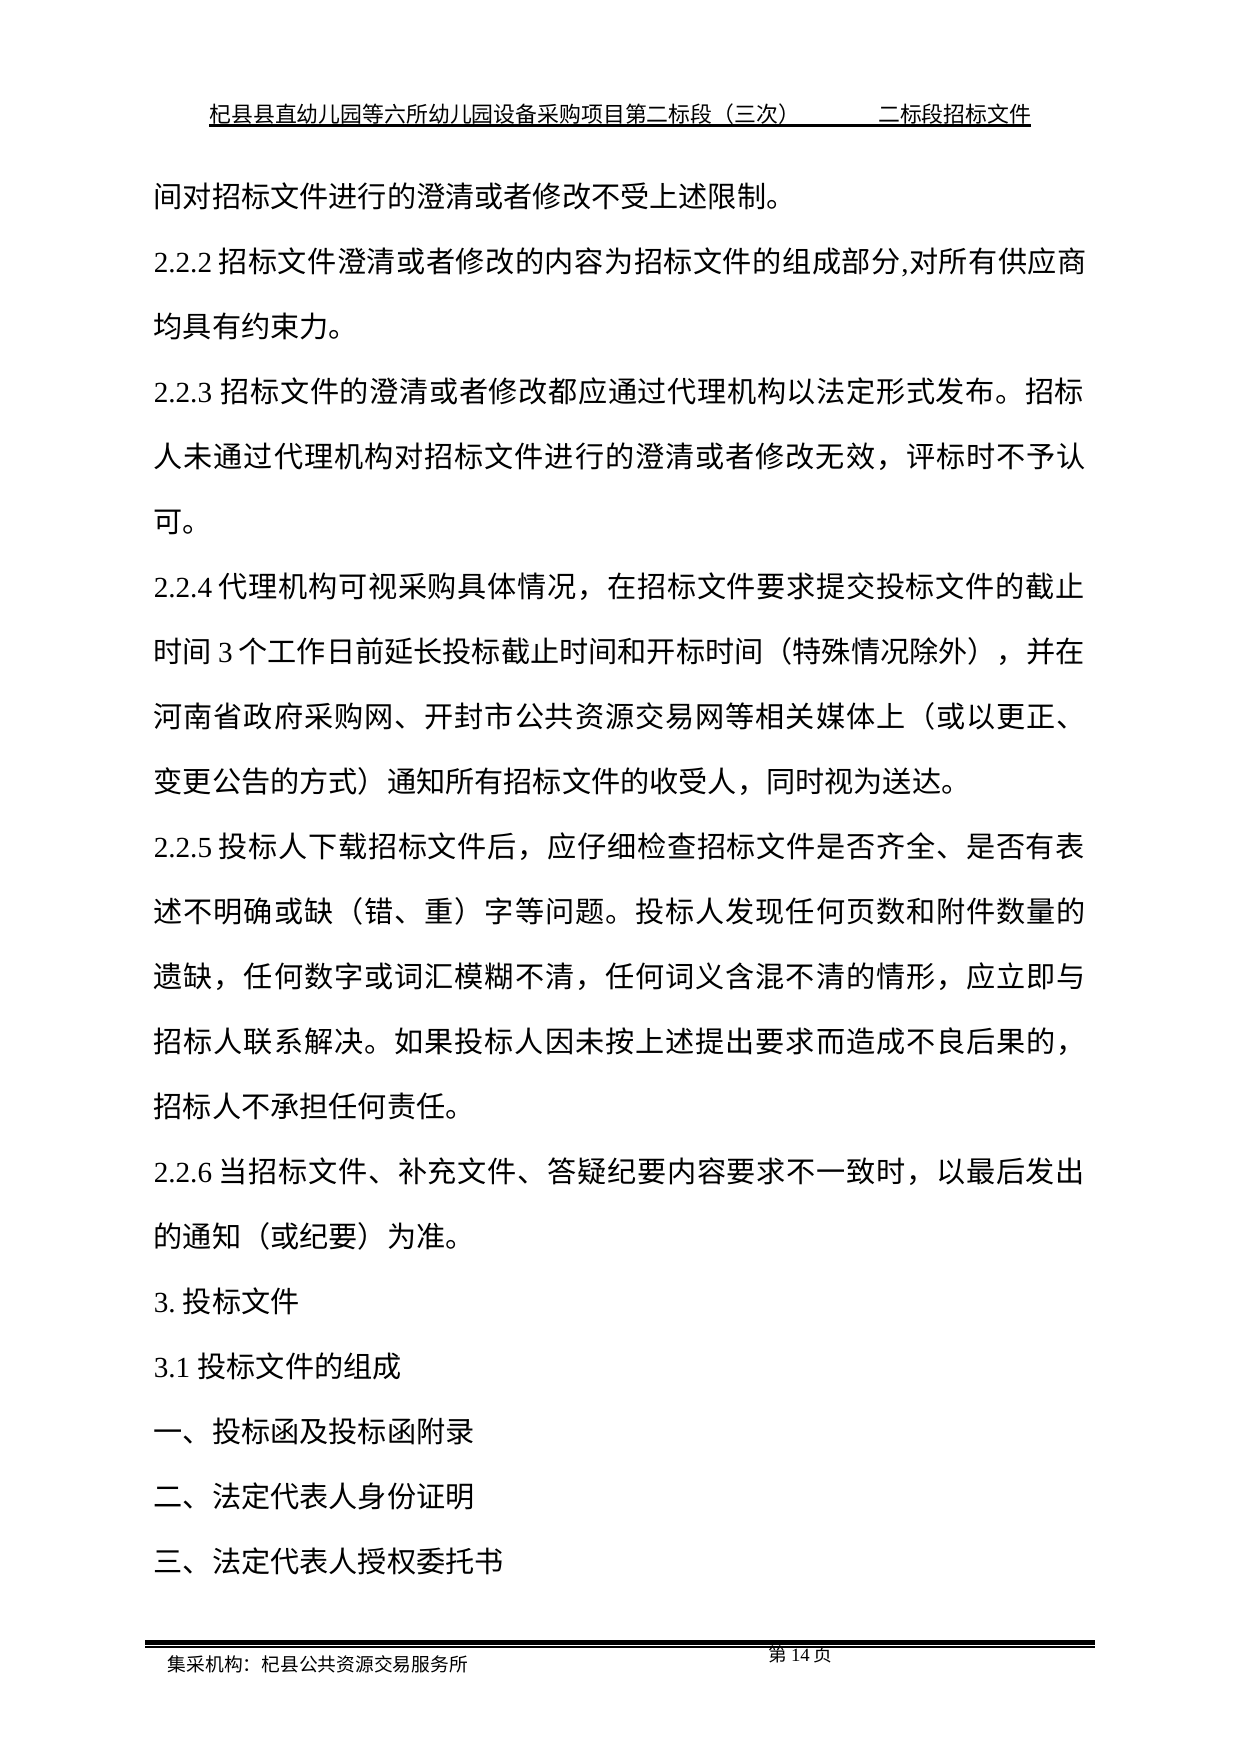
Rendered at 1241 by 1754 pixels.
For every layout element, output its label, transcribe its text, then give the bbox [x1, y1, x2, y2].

text 2.2.6当招标文件、补充文件、答疑纪要内容要求不一致时，以最后发出的通知（或纪要）为准。 [153, 1137, 1087, 1267]
text 3.1 投标文件的组成 [153, 1332, 1087, 1397]
text 一、投标函及投标函附录 [153, 1397, 1087, 1462]
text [153, 162, 1087, 227]
text 2.2.4代理机构可视采购具体情况，在招标文件要求提交投标文件的截止时间3个工作日前延长投标截止时间和开标时间（特殊情况除外），并在河南省政府采购网、开封市公共资源交易网等相关媒体上（或以更正、变更公告的方式）通知所有招标文件的收受人，同时视为送达。 [153, 552, 1087, 812]
text 二、法定代表人身份证明 [153, 1462, 1087, 1527]
text 2.2.3 招标文件的澄清或者修改都应通过代理机构以法定形式发布。招标人未通过代理机构对招标文件进行的澄清或者修改无效，评标时不予认可。 [153, 357, 1087, 552]
text 三、法定代表人授权委托书 [153, 1527, 1087, 1592]
text 2.2.2招标文件澄清或者修改的内容为招标文件的组成部分,对所有供应商均具有约束力。 [153, 227, 1087, 357]
text 3. 投标文件 [153, 1267, 1087, 1332]
text 2.2.5投标人下载招标文件后，应仔细检查招标文件是否齐全、是否有表述不明确或缺（错、重）字等问题。投标人发现任何页数和附件数量的遗缺，任何数字或词汇模糊不清，任何词义含混不清的情形，应立即与招标人联系解决。如果投标人因未按上述提出要求而造成不良后果的，招标人不承担任何责任。 [153, 812, 1087, 1137]
